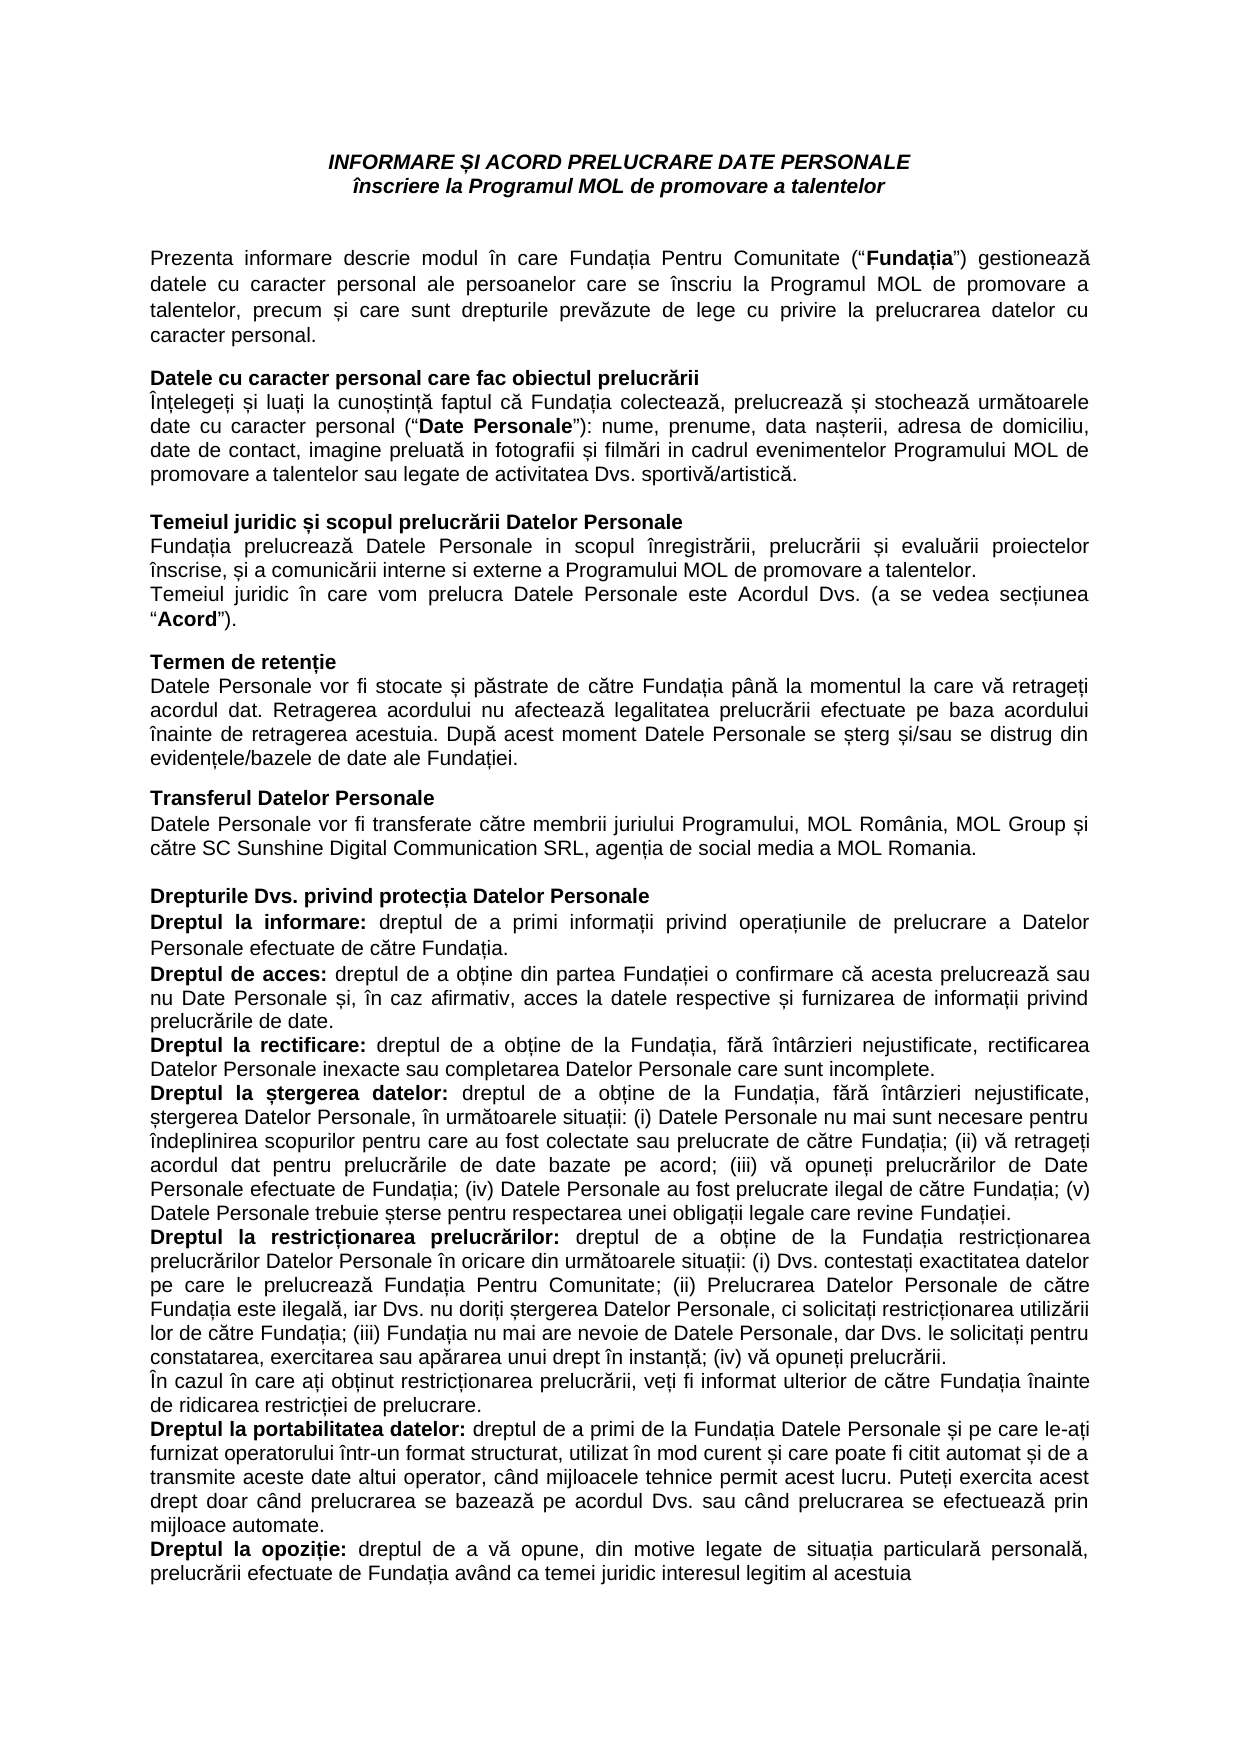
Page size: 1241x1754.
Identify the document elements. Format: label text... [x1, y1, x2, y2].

text Dreptul la restricționarea prelucrărilor: dreptul de a obține de la Fundația restricționarea prelucrărilor Datelor Personale în oricare din următoarele situații: (i) Dvs. contestați exactitatea datelor pe care le prelucrează Fundația Pentru Comunitate; (ii) Prelucrarea Datelor Personale de către Fundația este ilegală, iar Dvs. nu doriți ștergerea Datelor Personale, ci solicitați restricționarea utilizării lor de către Fundația; (iii) Fundația nu mai are nevoie de Datele Personale, dar Dvs. le solicitați pentru constatarea, exercitarea sau apărarea unui drept în instanță; (iv) vă opuneți prelucrării. [150, 1225, 1090, 1369]
text În cazul în care ați obținut restricționarea prelucrării, veți fi informat ulterior de către Fundația înainte de ridicarea restricției de prelucrare. [150, 1369, 1090, 1417]
text Fundația prelucrează Datele Personale in scopul înregistrării, prelucrării și evaluării proiectelor înscrise, și a comunicării interne si externe a Programului MOL de promovare a talentelor. [150, 533, 1090, 581]
text Temeiul juridic și scopul prelucrării Datelor Personale [150, 509, 1090, 533]
text Dreptul la portabilitatea datelor: dreptul de a primi de la Fundația Datele Personale și pe care le-ați furnizat operatorului într-un format structurat, utilizat în mod curent și care poate fi citit automat și de a transmite aceste date altui operator, când mijloacele tehnice permit acest lucru. Puteți exercita acest drept doar când prelucrarea se bazează pe acordul Dvs. sau când prelucrarea se efectuează prin mijloace automate. [150, 1417, 1090, 1536]
text Datele Personale vor fi transferate către membrii juriului Programului, MOL România, MOL Group și către SC Sunshine Digital Communication SRL, agenția de social media a MOL Romania. [150, 812, 1090, 860]
text Înțelegeți și luați la cunoștință faptul că Fundația colectează, prelucrează și stochează următoarele date cu caracter personal (“Date Personale”): nume, prenume, data nașterii, adresa de domiciliu, date de contact, imagine preluată in fotografii și filmări in cadrul evenimentelor Programului MOL de promovare a talentelor sau legate de activitatea Dvs. sportivă/artistică. [150, 390, 1090, 486]
text Termen de retenție [150, 650, 1090, 674]
text INFORMARE ȘI ACORD PRELUCRARE DATE PERSONALE [150, 150, 1090, 174]
text Dreptul de acces: dreptul de a obține din partea Fundației o confirmare că acesta prelucrează sau nu Date Personale și, în caz afirmativ, acces la datele respective și furnizarea de informații privind prelucrările de date. [150, 961, 1090, 1033]
text Datele Personale vor fi stocate și păstrate de către Fundația până la momentul la care vă retrageți acordul dat. Retragerea acordului nu afectează legalitatea prelucrării efectuate pe baza acordului înainte de retragerea acestuia. După acest moment Datele Personale se șterg și/sau se distrug din evidențele/bazele de date ale Fundației. [150, 674, 1090, 769]
text înscriere la Programul MOL de promovare a talentelor [150, 174, 1090, 198]
text Drepturile Dvs. privind protecția Datelor Personale [150, 884, 1090, 908]
text Transferul Datelor Personale [150, 786, 1090, 810]
text Temeiul juridic în care vom prelucra Datele Personale este Acordul Dvs. (a se vedea secțiunea “Acord”). [150, 581, 1090, 631]
text Dreptul la informare: dreptul de a primi informații privind operațiunile de prelucrare a Datelor Personale efectuate de către Fundația. [150, 910, 1090, 959]
text Dreptul la rectificare: dreptul de a obține de la Fundația, fără întârzieri nejustificate, rectificarea Datelor Personale inexacte sau completarea Datelor Personale care sunt incomplete. [150, 1033, 1090, 1081]
text Dreptul la opoziție: dreptul de a vă opune, din motive legate de situația particulară personală, prelucrării efectuate de Fundația având ca temei juridic interesul legitim al acestuia [150, 1536, 1090, 1584]
text Dreptul la ștergerea datelor: dreptul de a obține de la Fundația, fără întârzieri nejustificate, ștergerea Datelor Personale, în următoarele situații: (i) Datele Personale nu mai sunt necesare pentru îndeplinirea scopurilor pentru care au fost colectate sau prelucrate de către Fundația; (ii) vă retrageți acordul dat pentru prelucrările de date bazate pe acord; (iii) vă opuneți prelucrărilor de Date Personale efectuate de Fundația; (iv) Datele Personale au fost prelucrate ilegal de către Fundația; (v) Datele Personale trebuie șterse pentru respectarea unei obligații legale care revine Fundației. [150, 1081, 1090, 1225]
text Datele cu caracter personal care fac obiectul prelucrării [150, 366, 1090, 390]
text Prezenta informare descrie modul în care Fundația Pentru Comunitate (“Fundația”) gestionează datele cu caracter personal ale persoanelor care se înscriu la Programul MOL de promovare a talentelor, precum și care sunt drepturile prevăzute de lege cu privire la prelucrarea datelor cu caracter personal. [150, 246, 1090, 347]
